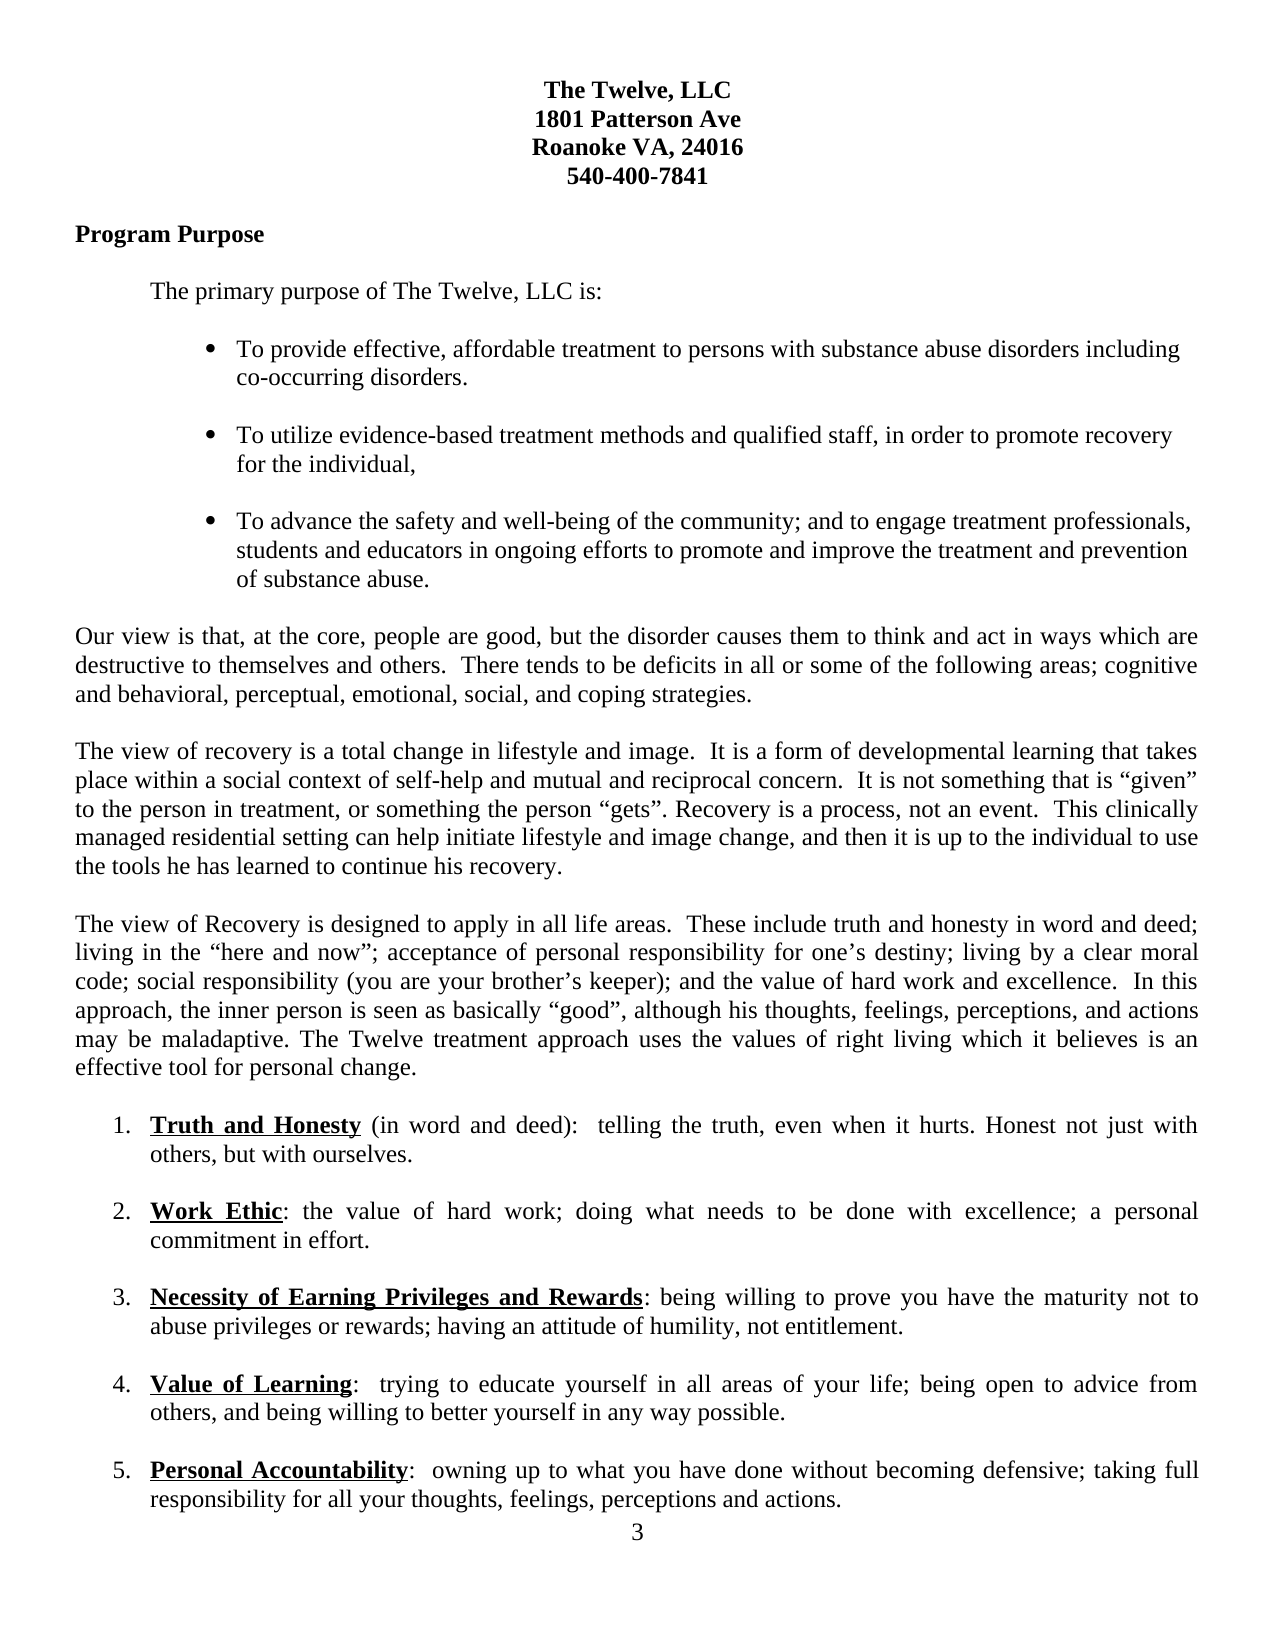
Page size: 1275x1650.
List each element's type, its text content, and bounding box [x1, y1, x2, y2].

list Truth and Honesty (in word and deed): telling the truth, even when it hurts. Honest not just with others, but with ourselves. [112, 1110, 1200, 1167]
list Value of Learning: trying to educate yourself in all areas of your life; being open to advice from others, and being willing to better yourself in any way possible. [112, 1369, 1200, 1426]
list To provide effective, affordable treatment to persons with substance abuse disorders including co-occurring disorders. [206, 334, 1200, 391]
list To advance the safety and well-being of the community; and to engage treatment professionals, students and educators in ongoing efforts to promote and improve the treatment and prevention of substance abuse. [206, 506, 1200, 592]
text Our view is that, at the core, people are good, but the disorder causes them to think and act in ways which are destructive to themselves and others. There tends to be deficits in all or some of the following areas; cognitive and behavioral, perceptual, emotional, social, and coping strategies. [75, 621, 1200, 707]
text Program Purpose [75, 219, 1200, 247]
list Necessity of Earning Privileges and Rewards: being willing to prove you have the maturity not to abuse privileges or rewards; having an attitude of humility, not entitlement. [112, 1282, 1200, 1340]
text The view of Recovery is designed to apply in all life areas. These include truth and honesty in word and deed; living in the “here and now”; acceptance of personal responsibility for one’s destiny; living by a clear moral code; social responsibility (you are your brother’s keeper); and the value of hard work and excellence. In this approach, the inner person is seen as basically “good”, although his thoughts, feelings, perceptions, and actions may be maladaptive. The Twelve treatment approach uses the values of right living which it believes is an effective tool for personal change. [75, 909, 1200, 1081]
list To utilize evidence-based treatment methods and qualified staff, in order to promote recovery for the individual, [206, 420, 1200, 477]
list Work Ethic: the value of hard work; doing what needs to be done with excellence; a personal commitment in effort. [112, 1196, 1200, 1254]
list Personal Accountability: owning up to what you have done without becoming defensive; taking full responsibility for all your thoughts, feelings, perceptions and actions. [112, 1455, 1200, 1512]
text The view of recovery is a total change in lifestyle and image. It is a form of developmental learning that takes place within a social context of self-help and mutual and reciprocal concern. It is not something that is “given” to the person in treatment, or something the person “gets”. Recovery is a process, not an event. This clinically managed residential setting can help initiate lifestyle and image change, and then it is up to the individual to use the tools he has learned to continue his recovery. [75, 736, 1200, 880]
text The primary purpose of The Twelve, LLC is: [150, 276, 1200, 305]
